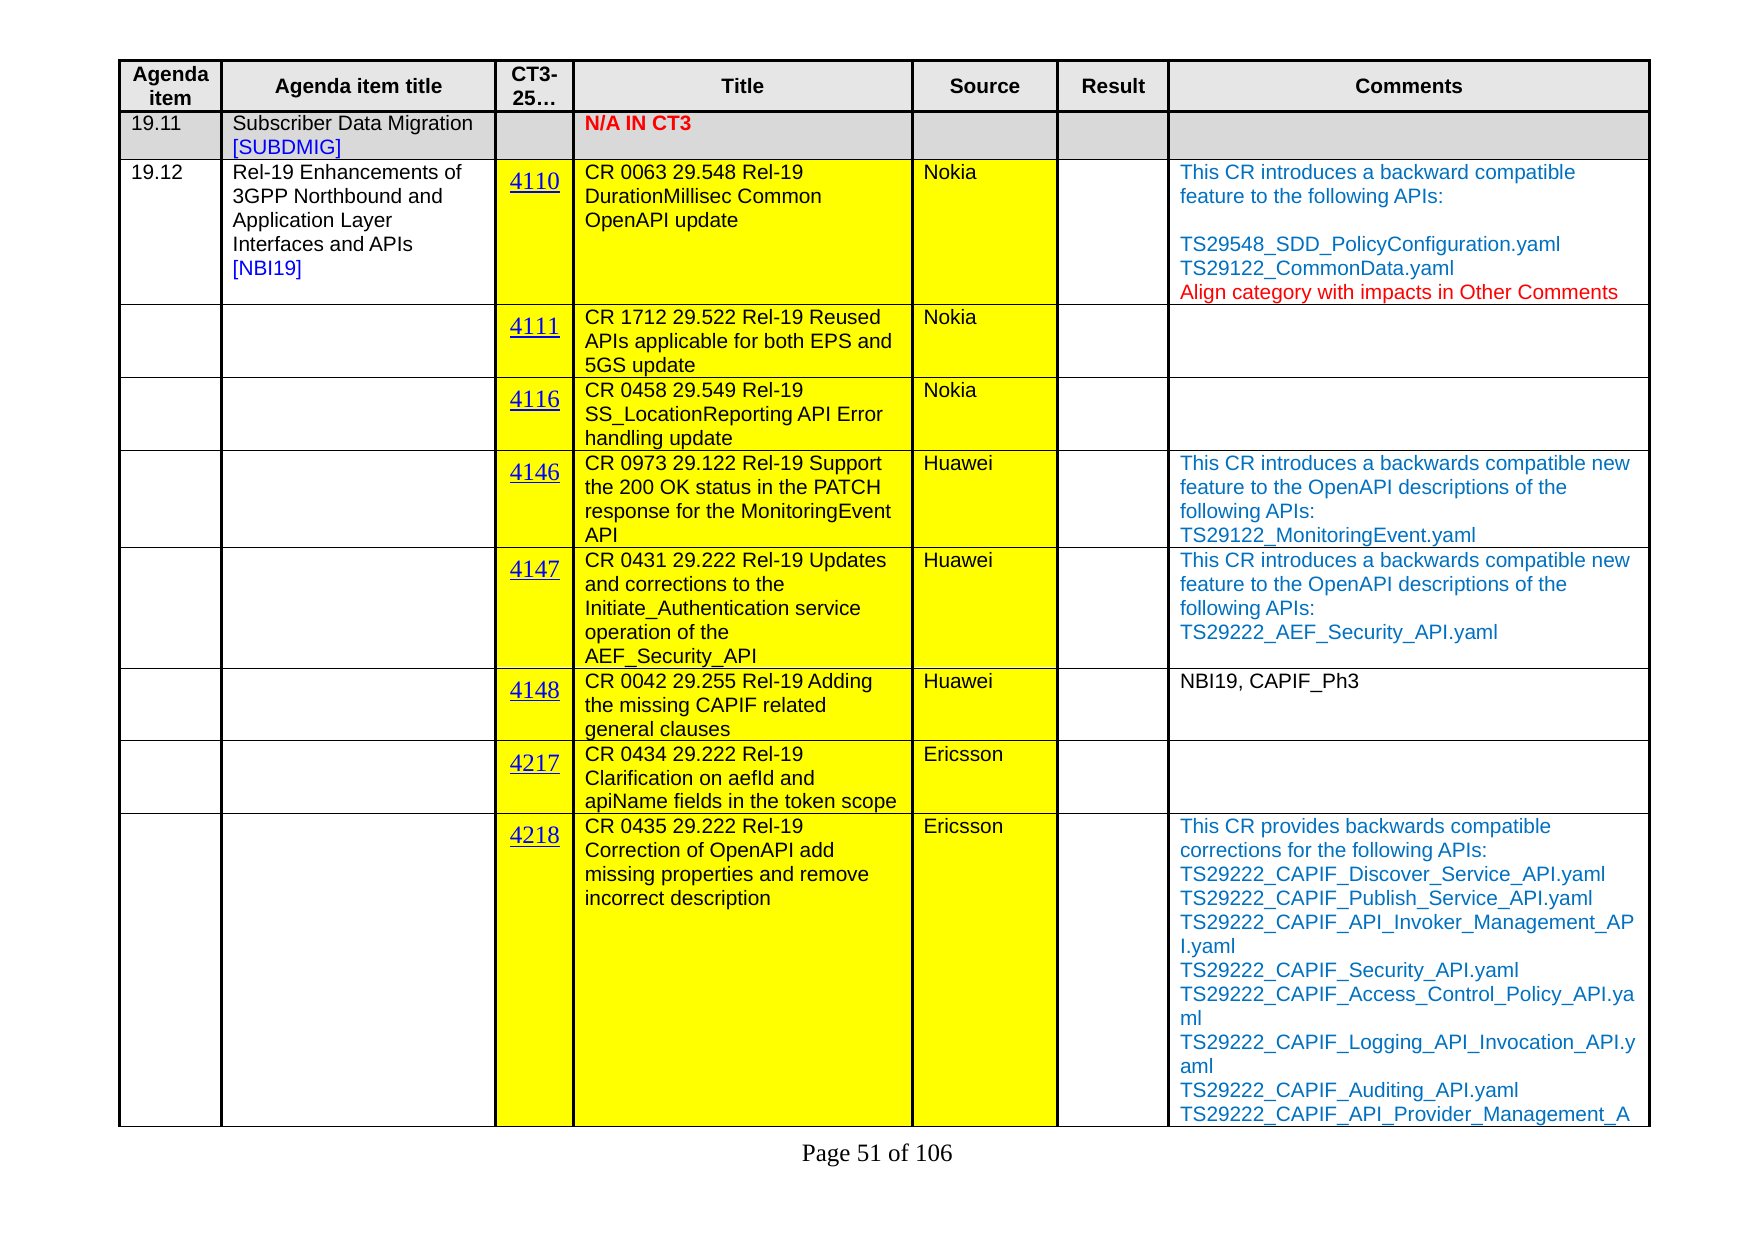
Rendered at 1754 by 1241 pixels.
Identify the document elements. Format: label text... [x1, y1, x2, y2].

table_cell [223, 305, 494, 377]
table_cell [1170, 113, 1648, 159]
table_cell [121, 548, 220, 667]
table_cell Nokia [914, 378, 1056, 450]
table_cell N/A IN CT3 [575, 113, 911, 159]
table_cell 4147 [497, 548, 572, 667]
table_cell [1170, 378, 1648, 450]
table_cell CR 0063 29.548 Rel-19 DurationMillisec Common OpenAPI update [575, 160, 911, 304]
table_cell [1059, 814, 1167, 1126]
table_header CT3-25… [497, 62, 572, 110]
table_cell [575, 814, 911, 1126]
table_cell 4116 [497, 378, 572, 450]
table_cell Ericsson [914, 814, 1056, 1126]
table_cell [121, 814, 220, 1126]
table_cell [121, 669, 220, 740]
table_cell [121, 451, 220, 547]
table_cell [1059, 378, 1167, 450]
table_cell NBI19, CAPIF_Ph3 [1170, 669, 1648, 740]
table_cell [223, 451, 494, 547]
table_cell [121, 741, 220, 813]
table_cell Subscriber Data Migration [SUBDMIG] [223, 113, 494, 159]
table_cell CR 0431 29.222 Rel-19 Updates and corrections to the Initiate_Authentication service operation of the AEF_Security_API [575, 548, 911, 667]
table_cell 4110 [497, 160, 572, 304]
table_cell This CR introduces a backwards compatible new feature to the OpenAPI descriptions of the following APIs: TS29122_MonitoringEvent.yaml [1170, 451, 1648, 547]
table_header Agenda item title [223, 62, 494, 110]
table_header Source [914, 62, 1056, 110]
table_cell 4148 [497, 669, 572, 740]
table_cell CR 0973 29.122 Rel-19 Support the 200 OK status in the PATCH response for the MonitoringEvent API [575, 451, 911, 547]
table_cell [223, 669, 494, 740]
table_cell [497, 113, 572, 159]
table_cell [223, 548, 494, 667]
table_cell CR 0434 29.222 Rel-19 Clarification on aefId and apiName fields in the token scope [575, 741, 911, 813]
table_cell 4218 [497, 814, 572, 1126]
table_header Title [575, 62, 911, 110]
table_cell [1170, 305, 1648, 377]
table_cell 19.11 [121, 113, 220, 159]
table_cell [223, 741, 494, 813]
table_cell [1059, 741, 1167, 813]
table_cell Huawei [914, 669, 1056, 740]
table_header Agenda item [121, 62, 220, 110]
table_cell Nokia [914, 160, 1056, 304]
table_cell CR 0042 29.255 Rel-19 Adding the missing CAPIF related general clauses [575, 669, 911, 740]
table_cell Huawei [914, 451, 1056, 547]
table_cell [1170, 741, 1648, 813]
table_cell [223, 814, 494, 1126]
table_cell [223, 378, 494, 450]
table_cell This CR introduces a backwards compatible new feature to the OpenAPI descriptions of the following APIs: TS29222_AEF_Security_API.yaml [1170, 548, 1648, 667]
table_cell Rel-19 Enhancements of 3GPP Northbound and Application Layer Interfaces and APIs [NBI19] [223, 160, 494, 304]
table_cell [1059, 113, 1167, 159]
table_cell CR 0458 29.549 Rel-19 SS_LocationReporting API Error handling update [575, 378, 911, 450]
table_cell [1170, 814, 1648, 1126]
table_cell [914, 113, 1056, 159]
table_cell [1059, 451, 1167, 547]
table_cell Huawei [914, 548, 1056, 667]
table_header Result [1059, 62, 1167, 110]
table_header Comments [1170, 62, 1648, 110]
table_cell 19.12 [121, 160, 220, 304]
table_cell [1059, 669, 1167, 740]
table_cell [1059, 548, 1167, 667]
table_cell 4111 [497, 305, 572, 377]
table_cell This CR introduces a backward compatible feature to the following APIs: TS29548_SDD_PolicyConfiguration.yaml TS29122_CommonData.yaml Align category with impacts in Other Comments [1170, 160, 1648, 304]
table_cell Ericsson [914, 741, 1056, 813]
table_cell CR 1712 29.522 Rel-19 Reused APIs applicable for both EPS and 5GS update [575, 305, 911, 377]
table_cell [1059, 305, 1167, 377]
table_cell 4146 [497, 451, 572, 547]
table_cell 4217 [497, 741, 572, 813]
table_cell [121, 305, 220, 377]
table_cell Nokia [914, 305, 1056, 377]
table_cell [121, 378, 220, 450]
table_cell [1059, 160, 1167, 304]
